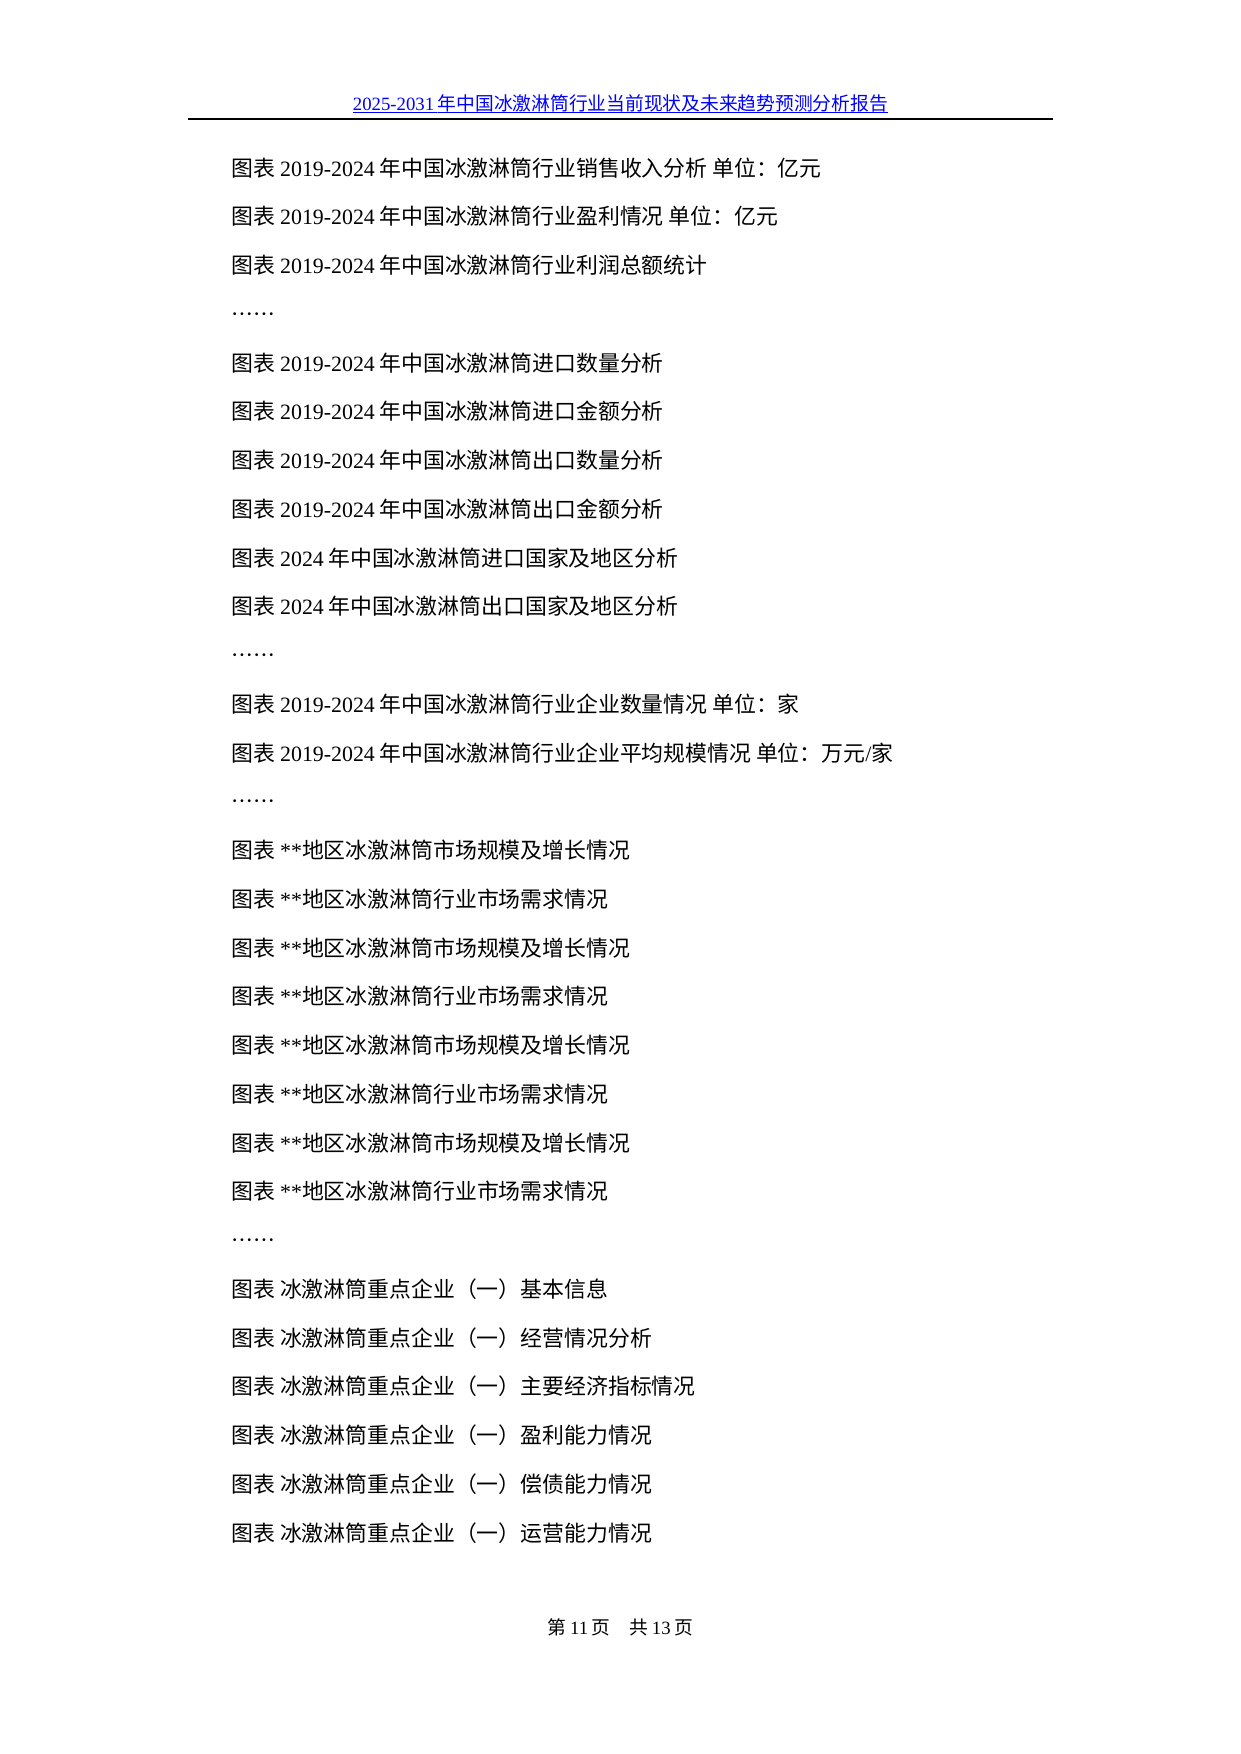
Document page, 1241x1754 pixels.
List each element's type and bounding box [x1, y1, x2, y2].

text [187, 150, 1053, 1548]
